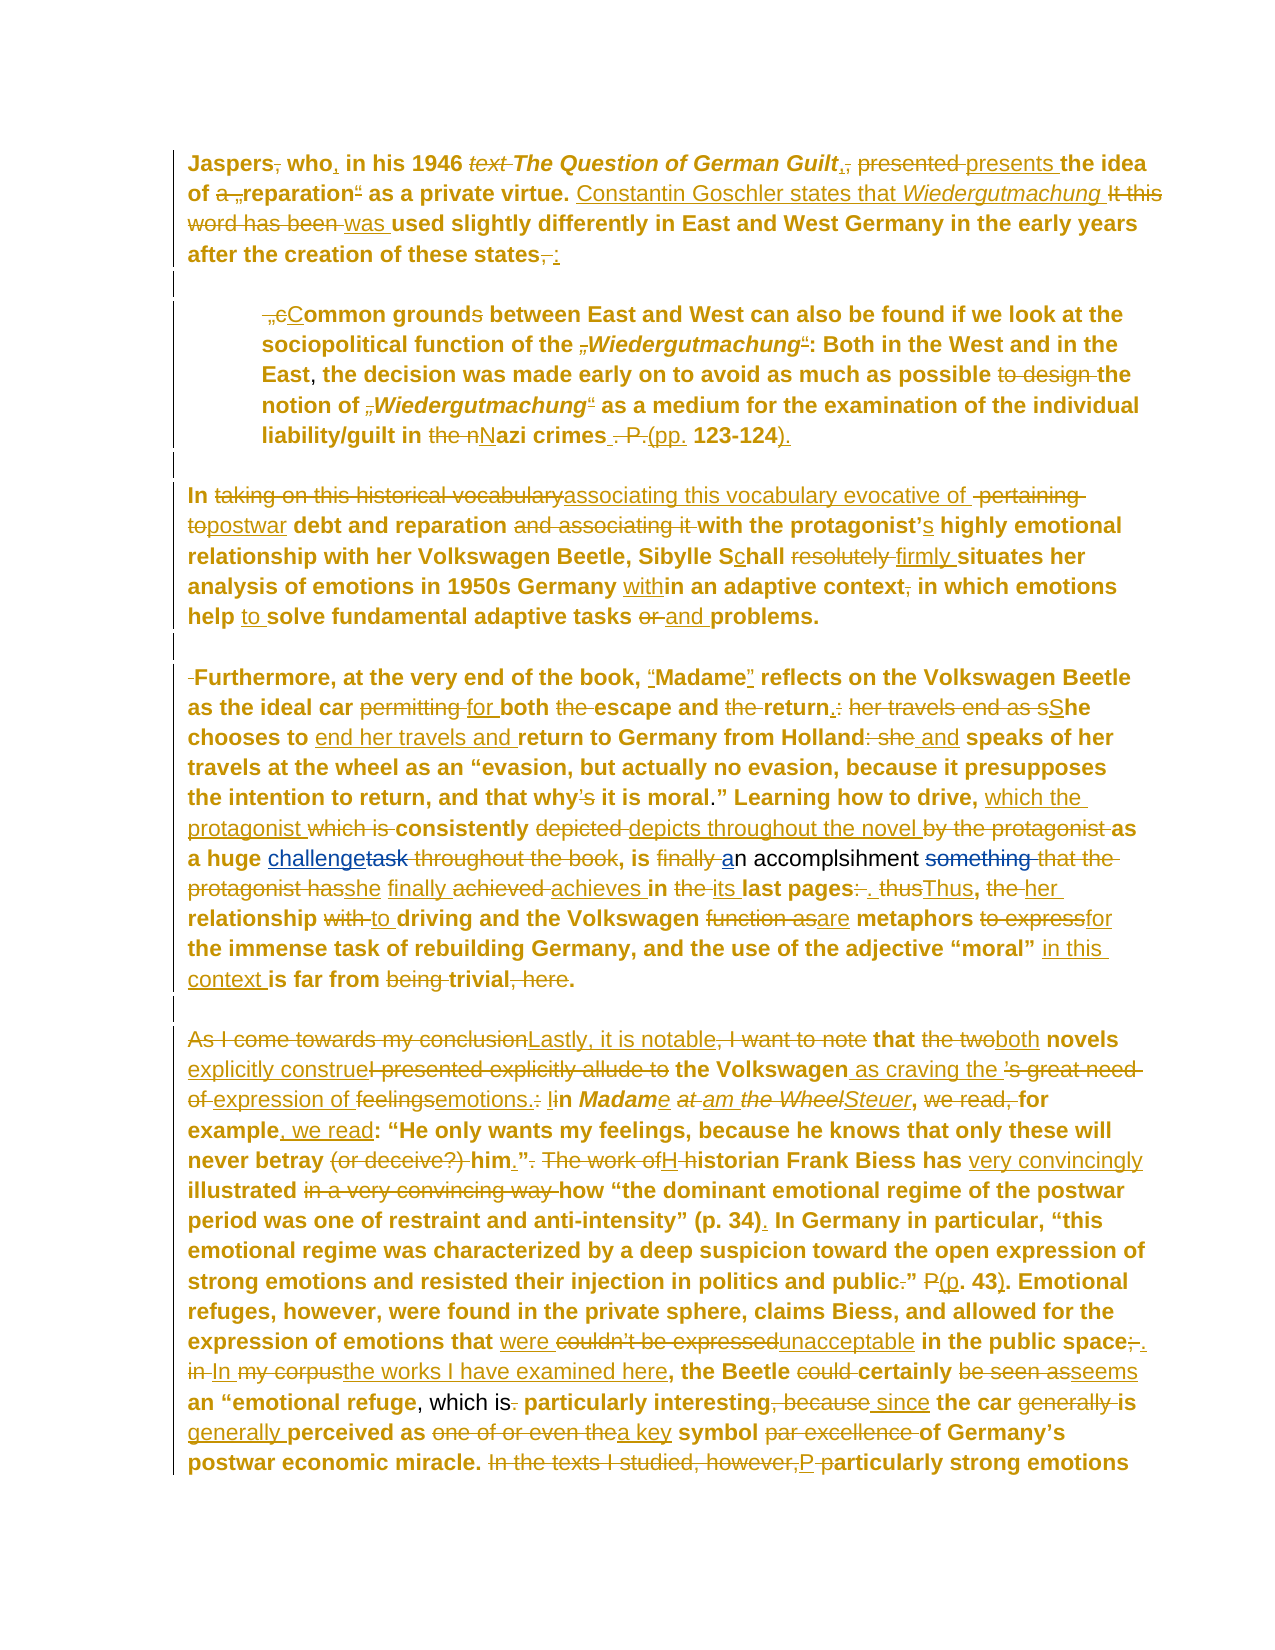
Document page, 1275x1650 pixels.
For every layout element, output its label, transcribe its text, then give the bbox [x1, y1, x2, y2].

text In debt and reparation with the protagonist’ highly emotional relationship with her Volkswagen Beetle, Sibylle Shall situates her analysis of emotions in 1950s Germany in an adaptive context in which emotions help solve fundamental adaptive tasks problems. [187, 482, 1147, 629]
text Furthermore, at the very end of the book, Madame reflects on the Volkswagen Beetle as the ideal car both escape and return he chooses to return to Germany from Holland speaks of her travels at the wheel as an “evasion, but actually no evasion, because it presupposes the intention to return, and that why it is moral.” Learning how to drive, consistently as a huge , is n accomplsihment in last pages, relationship driving and the Volkswagen metaphors the immense task of rebuilding Germany, and the use of the adjective “moral” is far from trivial. [187, 663, 1147, 992]
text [187, 1026, 1147, 1475]
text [187, 150, 1162, 267]
text ommon ground between East and West can also be found if we look at the sociopolitical function of the Wiedergutmachung: Both in the West and in the East, the decision was made early on to avoid as much as possible the notion of Wiedergutmachung as a medium for the examination of the individual liability/guilt in azi crimes 123-124 [261, 301, 1162, 448]
